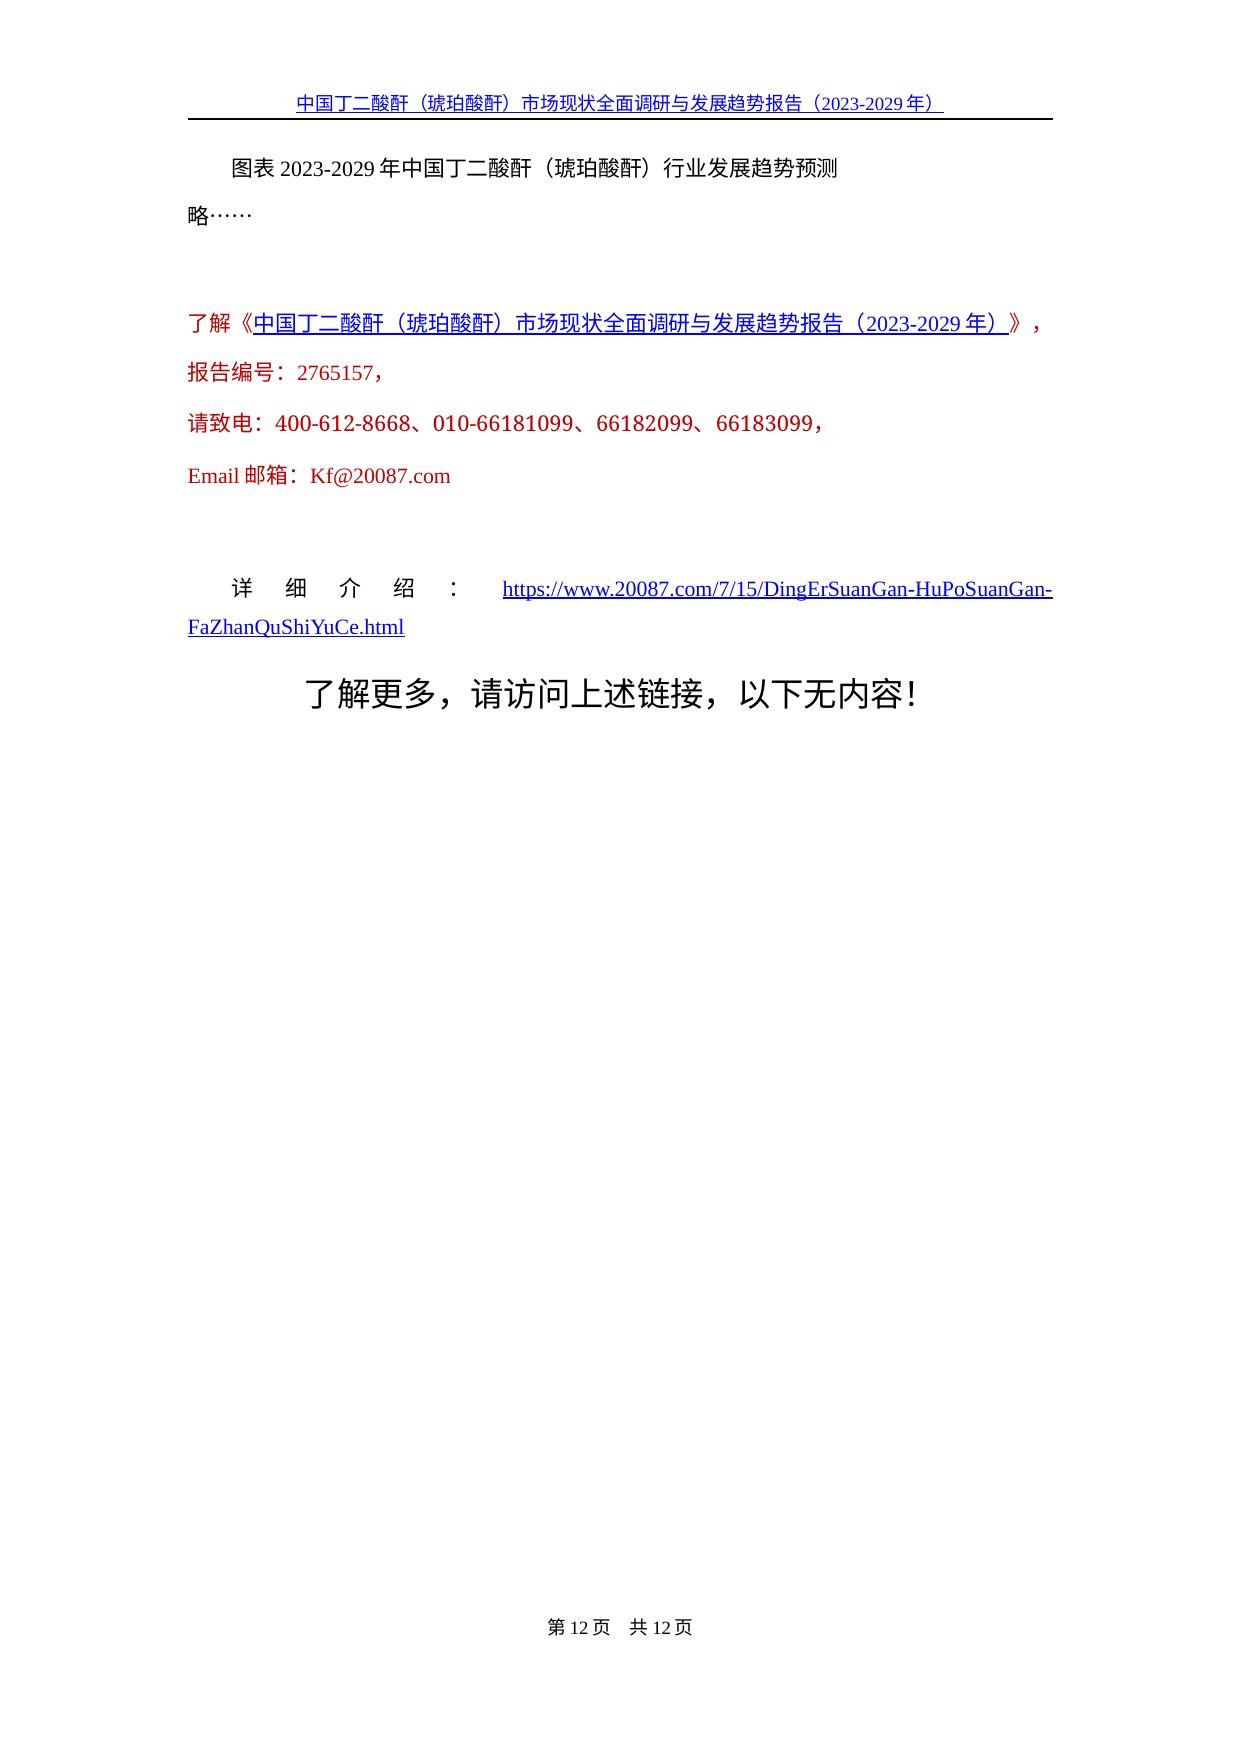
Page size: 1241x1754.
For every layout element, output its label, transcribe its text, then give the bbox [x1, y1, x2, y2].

title 了解更多，请访问上述链接，以下无内容！ [187, 659, 1053, 724]
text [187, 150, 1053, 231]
text 请致电：400-612-8668、010-66181099、66182099、66183099， [187, 406, 1053, 438]
text 详细介绍：https://www.20087.com/7/15/DingErSuanGan-HuPoSuanGan-FaZhanQuShiYuCe.html [187, 570, 1053, 643]
text 了解《中国丁二酸酐（琥珀酸酐）市场现状全面调研与发展趋势报告（2023-2029年）》，报告编号：2765157， [187, 305, 1053, 387]
text Email邮箱：Kf@20087.com [187, 457, 1053, 490]
